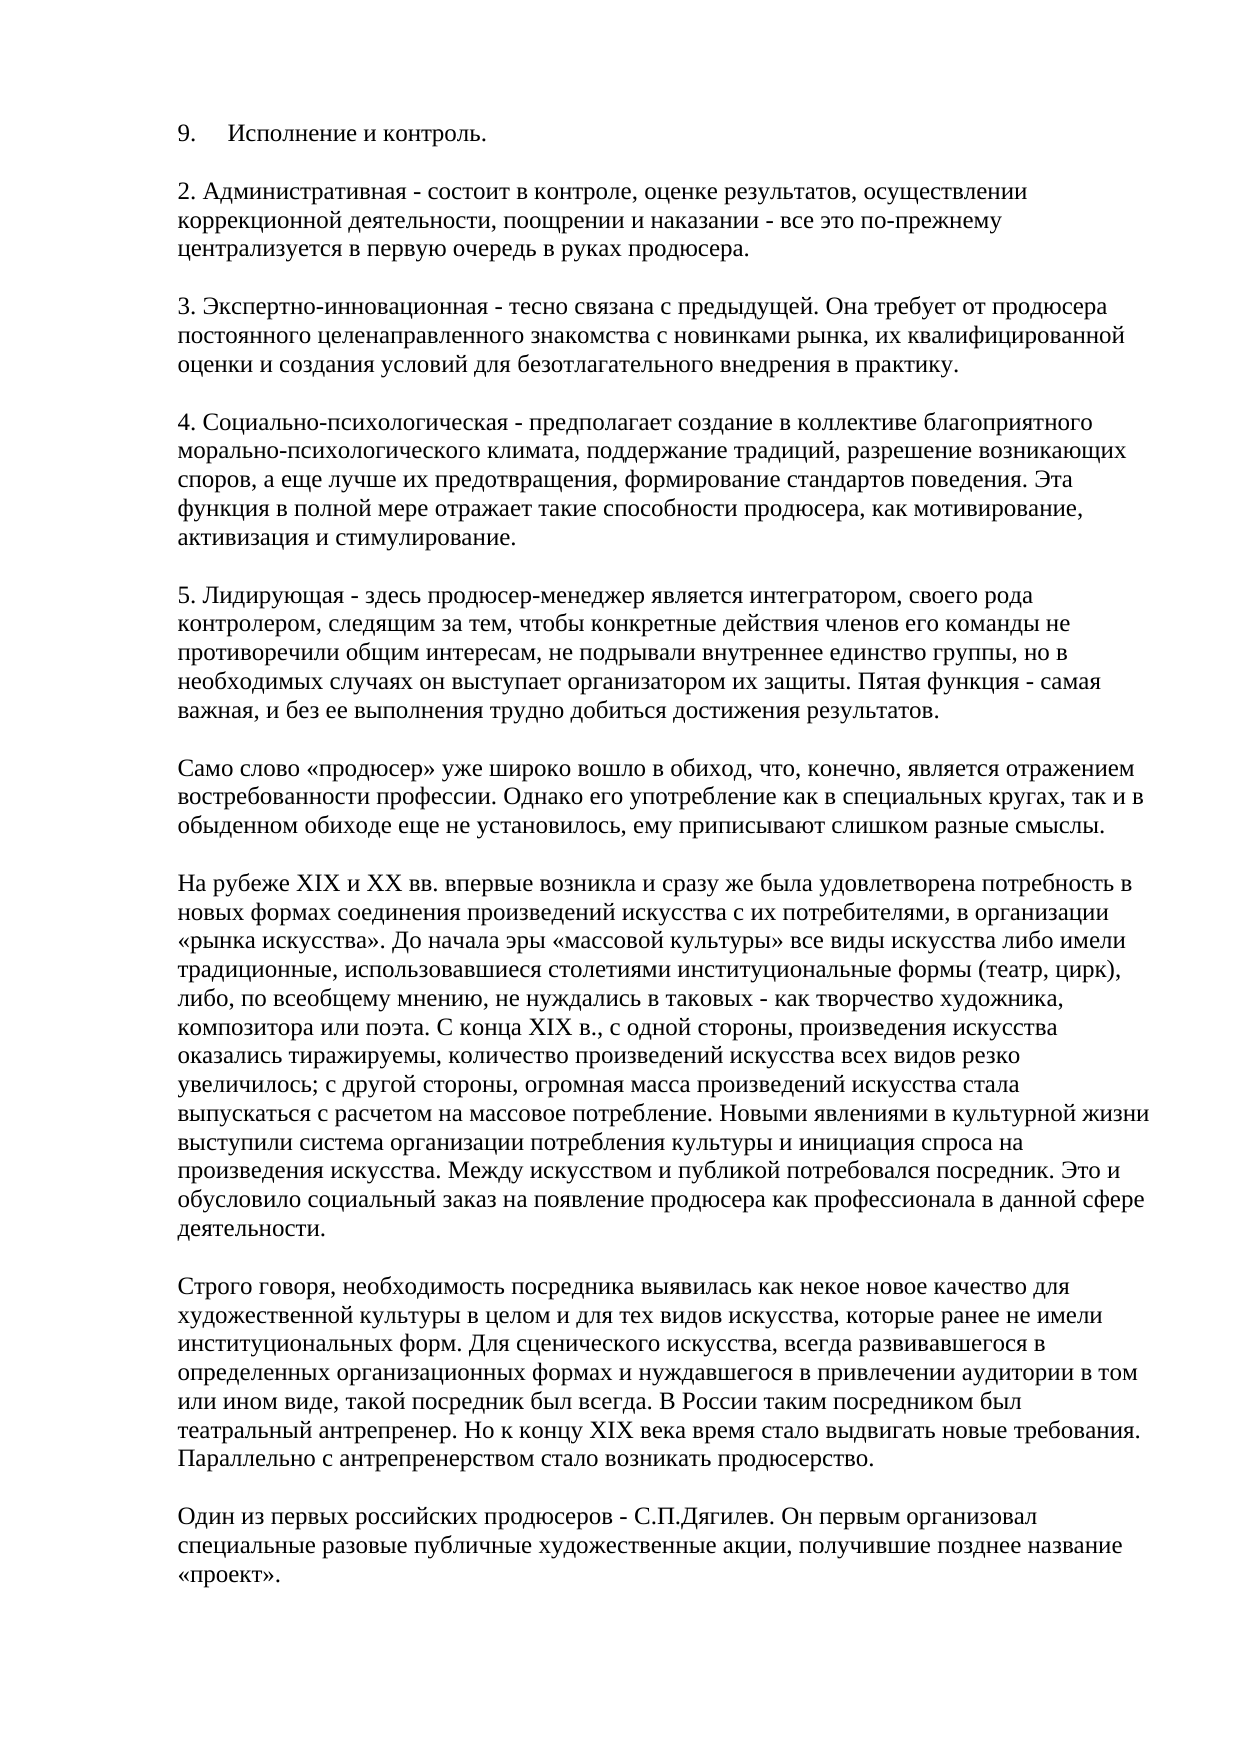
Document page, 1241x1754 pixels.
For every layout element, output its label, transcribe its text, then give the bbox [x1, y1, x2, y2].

text 3. Экспертно-инновационная - тесно связана с предыдущей. Она требует от продюсера постоянного целенаправленного знакомства с новинками рынка, их квалифицированной оценки и создания условий для безотлагательного внедрения в практику. [177, 291, 1152, 378]
text Строго говоря, необходимость посредника выявилась как некое новое качество для художественной культуры в целом и для тех видов искусства, которые ранее не имели институциональных форм. Для сценического искусства, всегда развивавшегося в определенных организационных формах и нуждавшегося в привлечении аудитории в том или ином виде, такой посредник был всегда. В России таким посредником был театральный антрепренер. Но к концу XIX века время стало выдвигать новые требования. Параллельно с антрепренерством стало возникать продюсерство. [177, 1271, 1152, 1472]
text 2. Административная - состоит в контроле, оценке результатов, осуществлении коррекционной деятельности, поощрении и наказании - все это по-прежнему централизуется в первую очередь в руках продюсера. [177, 176, 1152, 262]
text 5. Лидирующая - здесь продюсер-менеджер является интегратором, своего рода контролером, следящим за тем, чтобы конкретные действия членов его команды не противоречили общим интересам, не подрывали внутреннее единство группы, но в необходимых случаях он выступает организатором их защиты. Пятая функция - самая важная, и без ее выполнения трудно добиться достижения результатов. [177, 580, 1152, 723]
text 9. Исполнение и контроль. [177, 118, 1152, 147]
text Один из первых российских продюсеров - С.П.Дягилев. Он первым организовал специальные разовые публичные художественные акции, получившие позднее название «проект». [177, 1501, 1152, 1588]
text Само слово «продюсер» уже широко вошло в обиход, что, конечно, является отражением востребованности профессии. Однако его употребление как в специальных кругах, так и в обыденном обиходе еще не установилось, ему приписывают слишком разные смыслы. [177, 753, 1152, 839]
text 4. Социально-психологическая - предполагает создание в коллективе благоприятного морально-психологического климата, поддержание традиций, разрешение возникающих споров, а еще лучше их предотвращения, формирование стандартов поведения. Эта функция в полной мере отражает такие способности продюсера, как мотивирование, активизация и стимулирование. [177, 407, 1152, 551]
text На рубеже XIX и XX вв. впервые возникла и сразу же была удовлетворена потребность в новых формах соединения произведений искусства с их потребителями, в организации «рынка искусства». До начала эры «массовой культуры» все виды искусства либо имели традиционные, использовавшиеся столетиями институциональные формы (театр, цирк), либо, по всеобщему мнению, не нуждались в таковых - как творчество художника, композитора или поэта. С конца XIX в., с одной стороны, произведения искусства оказались тиражируемы, количество произведений искусства всех видов резко увеличилось; с другой стороны, огромная масса произведений искусства стала выпускаться с расчетом на массовое потребление. Новыми явлениями в культурной жизни выступили система организации потребления культуры и инициация спроса на произведения искусства. Между искусством и публикой потребовался посредник. Это и обусловило социальный заказ на появление продюсера как профессионала в данной сфере деятельности. [177, 868, 1152, 1242]
